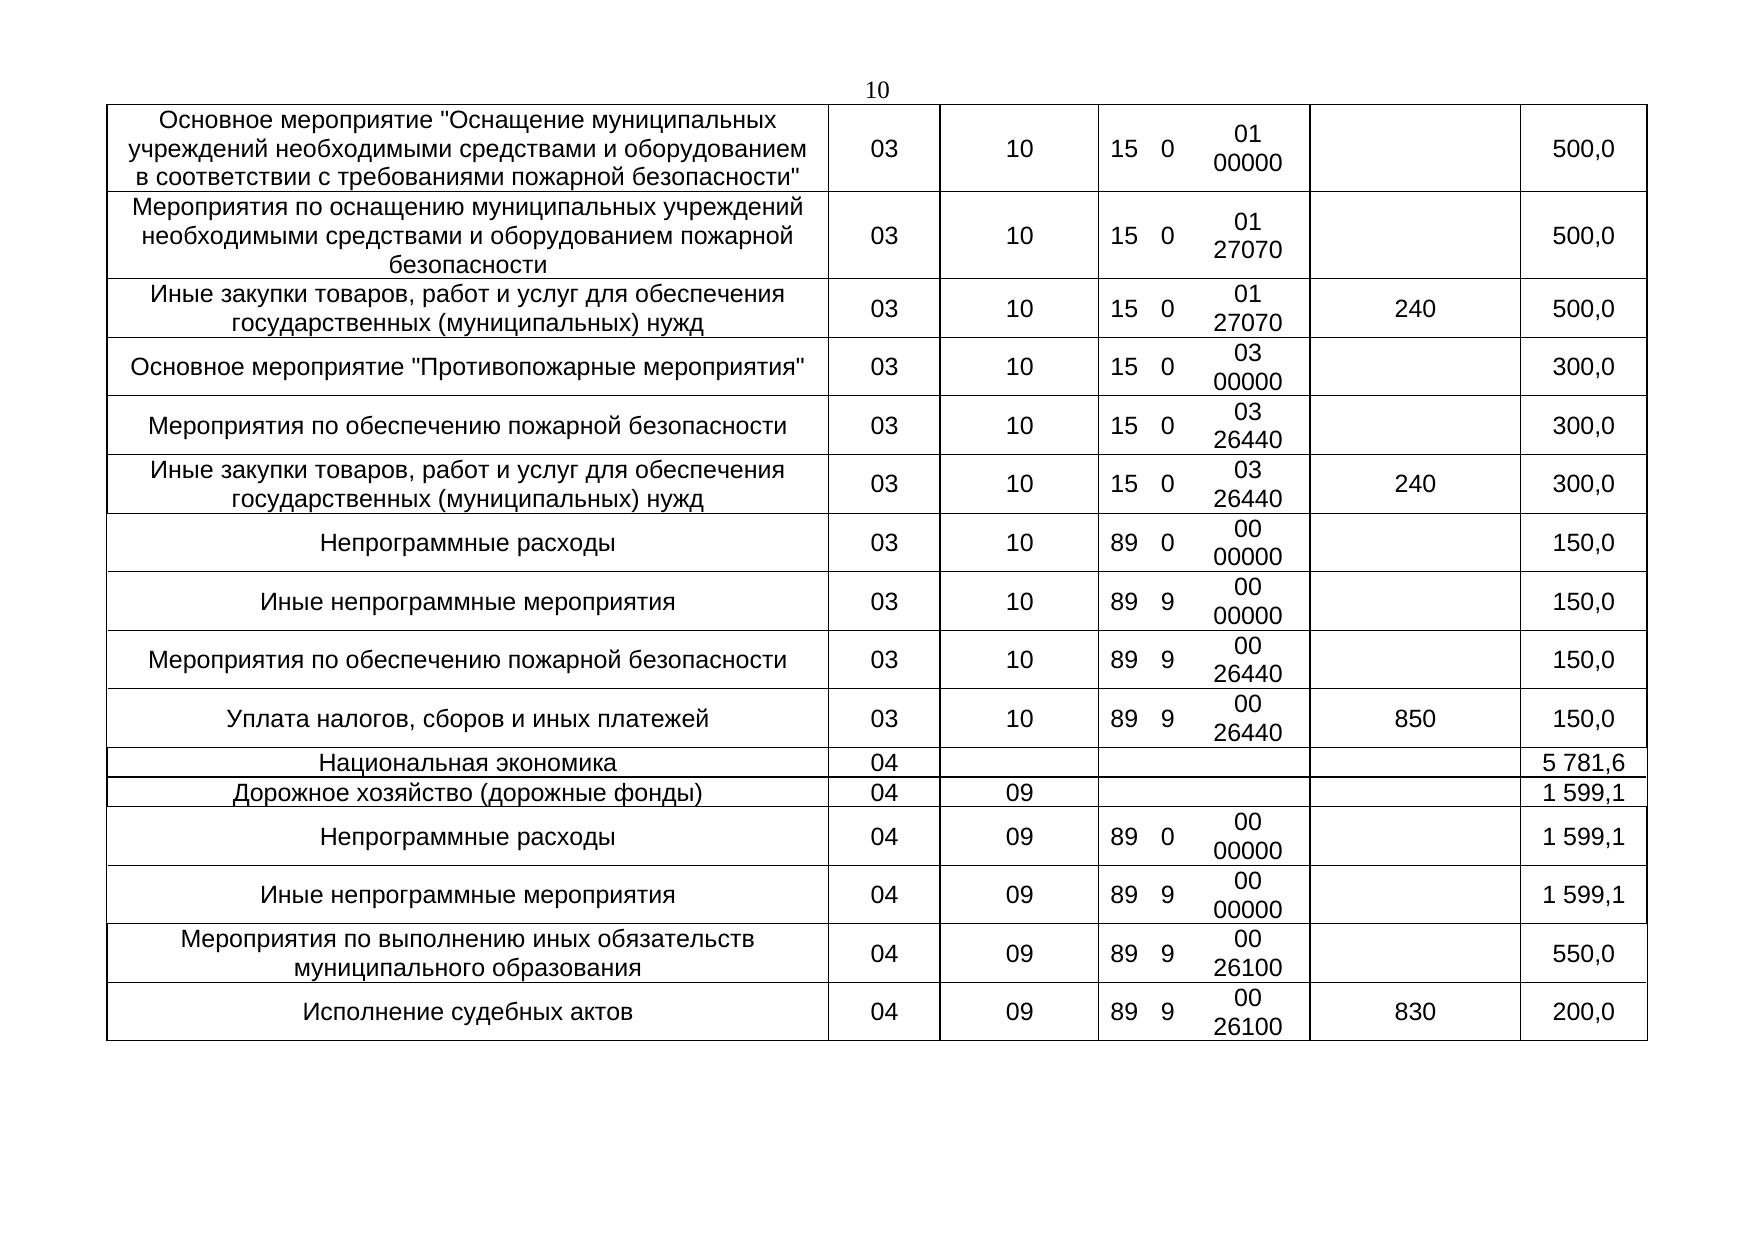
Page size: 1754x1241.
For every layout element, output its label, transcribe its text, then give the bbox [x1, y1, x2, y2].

table_cell Мероприятия по выполнению иных обязательств муниципального образования [108, 924, 828, 982]
table_cell Непрограммные расходы [107, 514, 828, 571]
table_cell 00 26440 [1186, 631, 1309, 688]
table_cell Уплата налогов, сборов и иных платежей [107, 688, 828, 747]
table_cell Иные закупки товаров, работ и услуг для обеспечения государственных (муниципальных) нужд [108, 279, 828, 337]
table_cell 500,0 [1521, 192, 1646, 278]
table_cell 0 [1149, 807, 1186, 865]
table_cell 0 [1149, 455, 1186, 512]
table_cell 03 [829, 338, 939, 395]
table_cell 09 [941, 866, 1098, 923]
table_cell 03 26440 [1186, 455, 1309, 512]
table_cell 89 [1099, 807, 1149, 865]
table_cell [941, 748, 1098, 776]
table_cell [1186, 778, 1309, 806]
table_cell 00 26440 [1186, 689, 1309, 747]
table_cell 09 [941, 807, 1098, 865]
table_cell 9 [1149, 866, 1186, 923]
table_cell [1311, 924, 1520, 982]
table_cell 89 [1099, 572, 1149, 629]
table_cell 15 [1099, 396, 1149, 454]
table_cell 04 [829, 983, 939, 1040]
table_cell 00 26100 [1186, 924, 1309, 982]
table_cell 150,0 [1521, 572, 1646, 629]
table_cell Основное мероприятие "Противопожарные мероприятия" [108, 338, 828, 395]
table_cell [1311, 105, 1520, 191]
table_cell 09 [941, 924, 1098, 982]
table_cell Национальная экономика [108, 748, 828, 776]
table_cell 10 [941, 689, 1098, 747]
table_cell 150,0 [1521, 631, 1646, 688]
table_cell 830 [1311, 983, 1520, 1040]
table_cell 03 [829, 105, 939, 191]
table_cell 9 [1149, 572, 1186, 629]
table_cell 10 [941, 105, 1098, 191]
table_cell 03 [829, 192, 939, 278]
table_cell 0 [1149, 105, 1186, 191]
table_cell [1311, 192, 1520, 278]
table_cell 10 [941, 338, 1098, 395]
table_cell 0 [1149, 514, 1186, 571]
table_cell 9 [1149, 631, 1186, 688]
table_cell 550,0 [1521, 924, 1647, 982]
table_cell Дорожное хозяйство (дорожные фонды) [108, 778, 828, 806]
table_cell [1311, 866, 1520, 923]
table_cell 03 [829, 514, 939, 571]
table_cell [1311, 778, 1520, 806]
table_cell 00 00000 [1186, 866, 1309, 923]
table_cell 04 [829, 778, 939, 806]
table_cell 0 [1149, 192, 1186, 278]
table_cell Мероприятия по обеспечению пожарной безопасности [108, 396, 828, 454]
table_cell 04 [829, 866, 939, 923]
table_cell [1311, 748, 1520, 776]
table_cell 15 [1099, 279, 1149, 337]
table_cell 1 599,1 [1521, 807, 1646, 865]
table_cell 5 781,6 [1521, 748, 1647, 776]
table_cell 03 [829, 689, 939, 747]
table_cell 00 00000 [1186, 572, 1309, 629]
table_cell 01 27070 [1186, 192, 1309, 278]
table_cell 04 [829, 748, 939, 776]
table_cell 10 [941, 192, 1098, 278]
table_cell [1099, 748, 1149, 776]
table_cell 1 599,1 [1521, 776, 1647, 806]
table_cell 10 [941, 455, 1098, 512]
table_cell Основное мероприятие "Оснащение муниципальных учреждений необходимыми средствами и оборудованием в соответствии с требованиями пожарной безопасности" [108, 105, 828, 191]
table_cell 15 [1099, 455, 1149, 512]
table_cell 9 [1149, 689, 1186, 747]
table_cell 0 [1149, 338, 1186, 395]
table_cell 04 [829, 924, 939, 982]
table_cell 89 [1099, 631, 1149, 688]
table_cell 00 26100 [1186, 983, 1309, 1040]
table_cell 03 26440 [1186, 396, 1309, 454]
table_cell 03 [829, 455, 939, 512]
table_cell 00 00000 [1186, 807, 1309, 865]
table_cell 15 [1099, 105, 1149, 191]
table_cell 10 [941, 279, 1098, 337]
table_cell 9 [1149, 924, 1186, 982]
table_cell [1311, 396, 1520, 454]
table_cell [1186, 748, 1309, 776]
table_cell 03 [829, 279, 939, 337]
table_cell 09 [941, 983, 1098, 1040]
table_cell 240 [1311, 455, 1520, 512]
table_cell 9 [1149, 983, 1186, 1040]
table_cell 150,0 [1521, 689, 1646, 747]
table_cell [1149, 748, 1186, 776]
table_cell 10 [941, 572, 1098, 629]
table_cell [1311, 807, 1520, 865]
table_cell 04 [829, 807, 939, 865]
table_cell 03 [829, 631, 939, 688]
table_cell Иные непрограммные мероприятия [107, 571, 828, 629]
table_cell 500,0 [1521, 105, 1646, 191]
table_cell [1311, 514, 1520, 571]
table_cell 01 27070 [1186, 279, 1309, 337]
table_cell 00 00000 [1186, 514, 1309, 571]
table_cell 15 [1099, 192, 1149, 278]
table_cell 89 [1099, 924, 1149, 982]
table_cell [1099, 778, 1149, 806]
table_cell 89 [1099, 866, 1149, 923]
table_cell 300,0 [1521, 338, 1646, 395]
table_cell 300,0 [1521, 455, 1646, 512]
table_cell 10 [941, 631, 1098, 688]
table_cell 89 [1099, 983, 1149, 1040]
table_cell 89 [1099, 514, 1149, 571]
table_cell [1149, 778, 1186, 806]
table_cell 01 00000 [1186, 105, 1309, 191]
table_cell Иные непрограммные мероприятия [107, 865, 828, 923]
table_cell 10 [941, 396, 1098, 454]
table_cell 1 599,1 [1521, 866, 1646, 923]
table_cell 240 [1311, 279, 1520, 337]
table_cell 850 [1311, 689, 1520, 747]
table_cell 500,0 [1521, 279, 1646, 337]
table_cell 15 [1099, 338, 1149, 395]
table_cell 200,0 [1521, 982, 1647, 1040]
table_cell 03 00000 [1186, 338, 1309, 395]
table_cell 89 [1099, 689, 1149, 747]
table_cell Непрограммные расходы [107, 807, 828, 865]
table_cell [1311, 631, 1520, 688]
table_cell 300,0 [1521, 396, 1646, 454]
table_cell 09 [941, 778, 1098, 806]
table_cell [1311, 572, 1520, 629]
table_cell Мероприятия по оснащению муниципальных учреждений необходимыми средствами и оборудованием пожарной безопасности [108, 192, 828, 278]
table_cell 150,0 [1521, 514, 1646, 571]
table_cell Иные закупки товаров, работ и услуг для обеспечения государственных (муниципальных) нужд [108, 455, 828, 512]
table_cell 0 [1149, 396, 1186, 454]
table_cell 0 [1149, 279, 1186, 337]
table_cell Исполнение судебных актов [108, 983, 828, 1040]
table_cell Мероприятия по обеспечению пожарной безопасности [107, 630, 828, 688]
table_cell 03 [829, 396, 939, 454]
table_cell 03 [829, 572, 939, 629]
table_cell 10 [941, 514, 1098, 571]
table_cell [1311, 338, 1520, 395]
